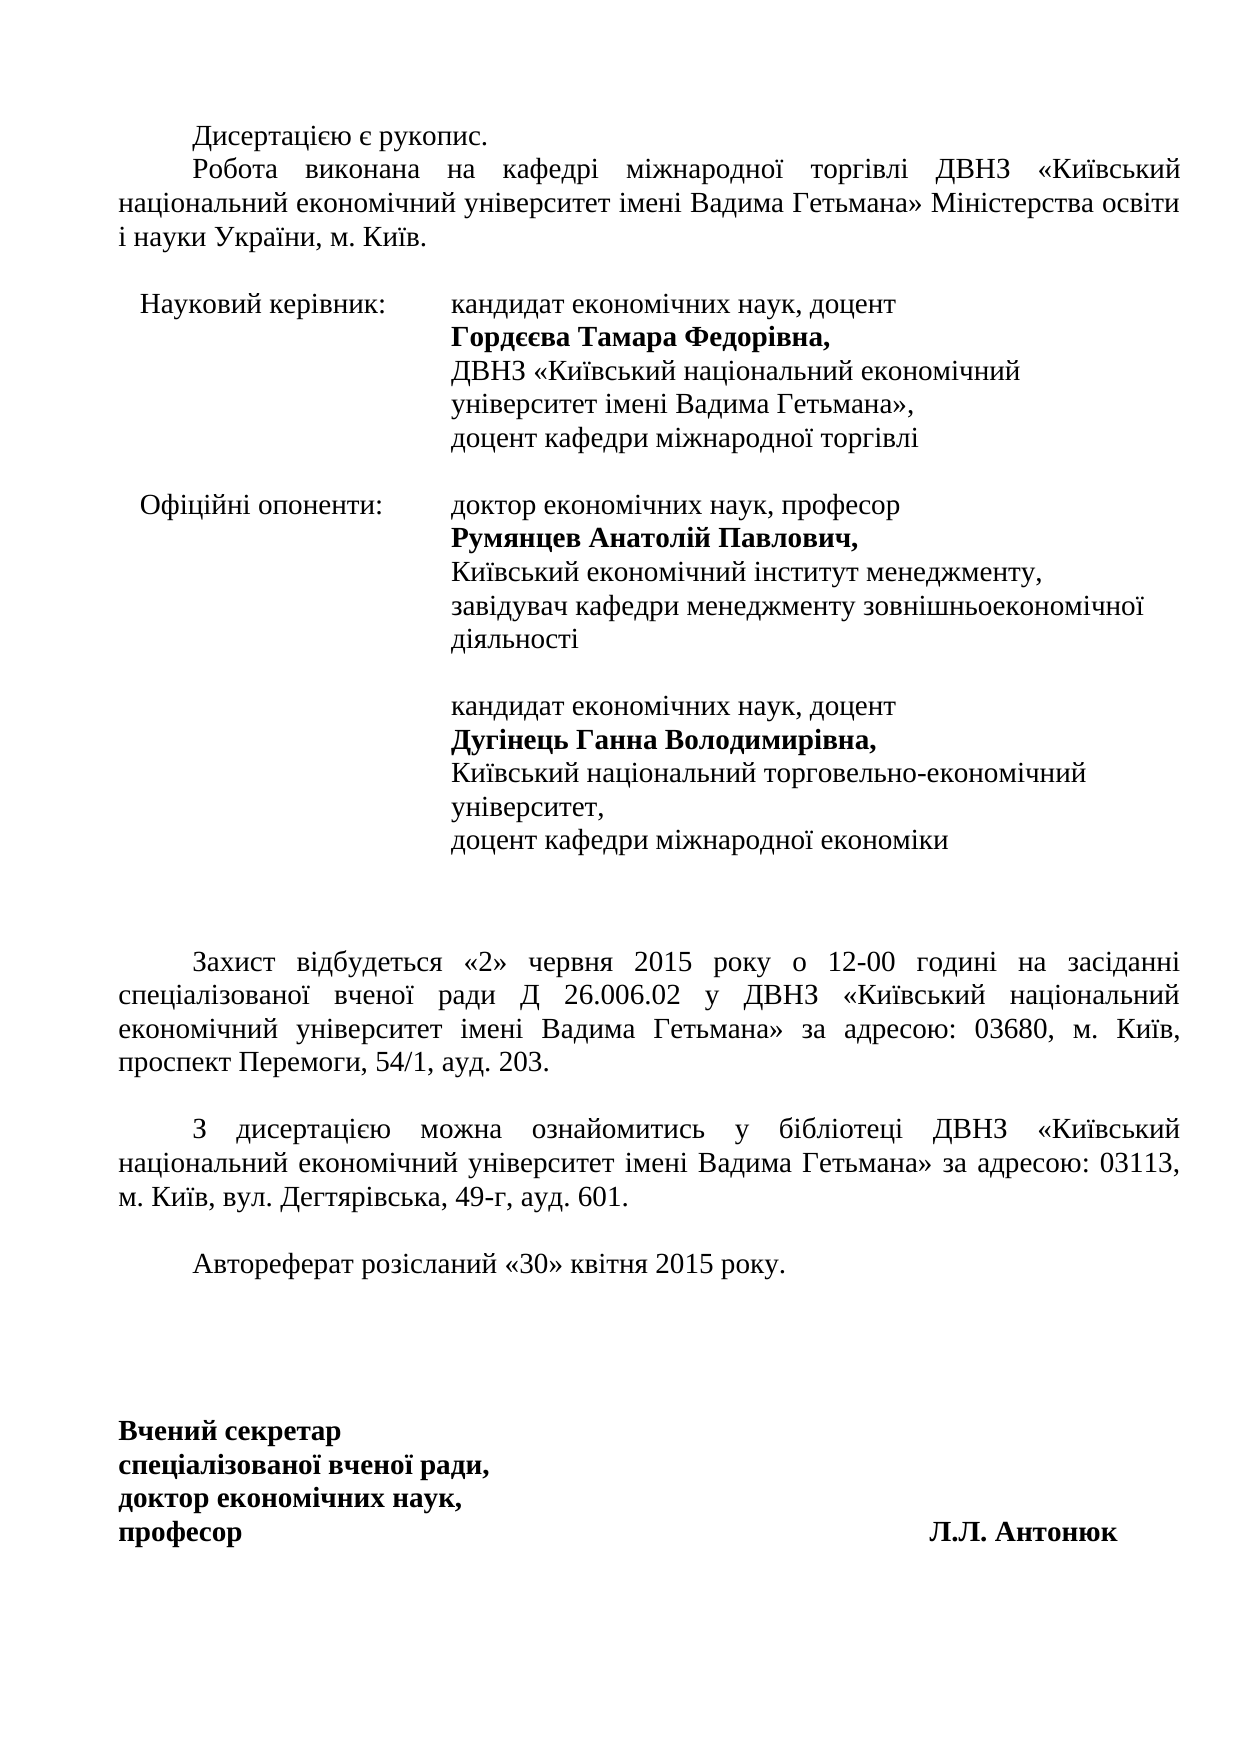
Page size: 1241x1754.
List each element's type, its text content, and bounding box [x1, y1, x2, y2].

text Автореферат розісланий «30» квітня 2015 року. [118, 1246, 1181, 1279]
table_cell доктор економічних наук, професор Румянцев Анатолій Павлович, Київський економічний інститут менеджменту, завідувач кафедри менеджменту зовнішньоекономічної діяльності кандидат економічних наук, доцент Дугінець Ганна Володимирівна, Київський національний торговельно-економічний університет, доцент кафедри міжнародної економіки [440, 487, 1171, 856]
text спеціалізованої вченої ради, [118, 1447, 1181, 1481]
text Вчений секретар [118, 1413, 1181, 1447]
table_header кандидат економічних наук, доцент Гордєєва Тамара Федорівна, ДВНЗ «Київський національний економічний університет імені Вадима Гетьмана», доцент кафедри міжнародної торгівлі [440, 286, 1171, 487]
table_header Науковий керівник: [128, 286, 439, 487]
text Захист відбудеться «2» червня 2015 року о 12-00 годині на засіданні спеціалізованої вченої ради Д 26.006.02 у ДВНЗ «Київський національний економічний університет імені Вадима Гетьмана» за адресою: 03680, м. Київ, проспект Перемоги, 54/1, ауд. 203. [118, 944, 1181, 1078]
text професор Л.Л. Антонюк [118, 1514, 1181, 1548]
text Робота виконана на кафедрі міжнародної торгівлі ДВНЗ «Київський національний економічний університет імені Вадима Гетьмана» Міністерства освіти і науки України, м. Київ. [118, 152, 1181, 252]
text З дисертацією можна ознайомитись у бібліотеці ДВНЗ «Київський національний економічний університет імені Вадима Гетьмана» за адресою: 03113, м. Київ, вул. Дегтярівська, 49-г, ауд. 601. [118, 1112, 1181, 1212]
text доктор економічних наук, [118, 1481, 1181, 1514]
table_cell Офіційні опоненти: [128, 487, 439, 856]
text Дисертацією є рукопис. [118, 118, 1181, 152]
